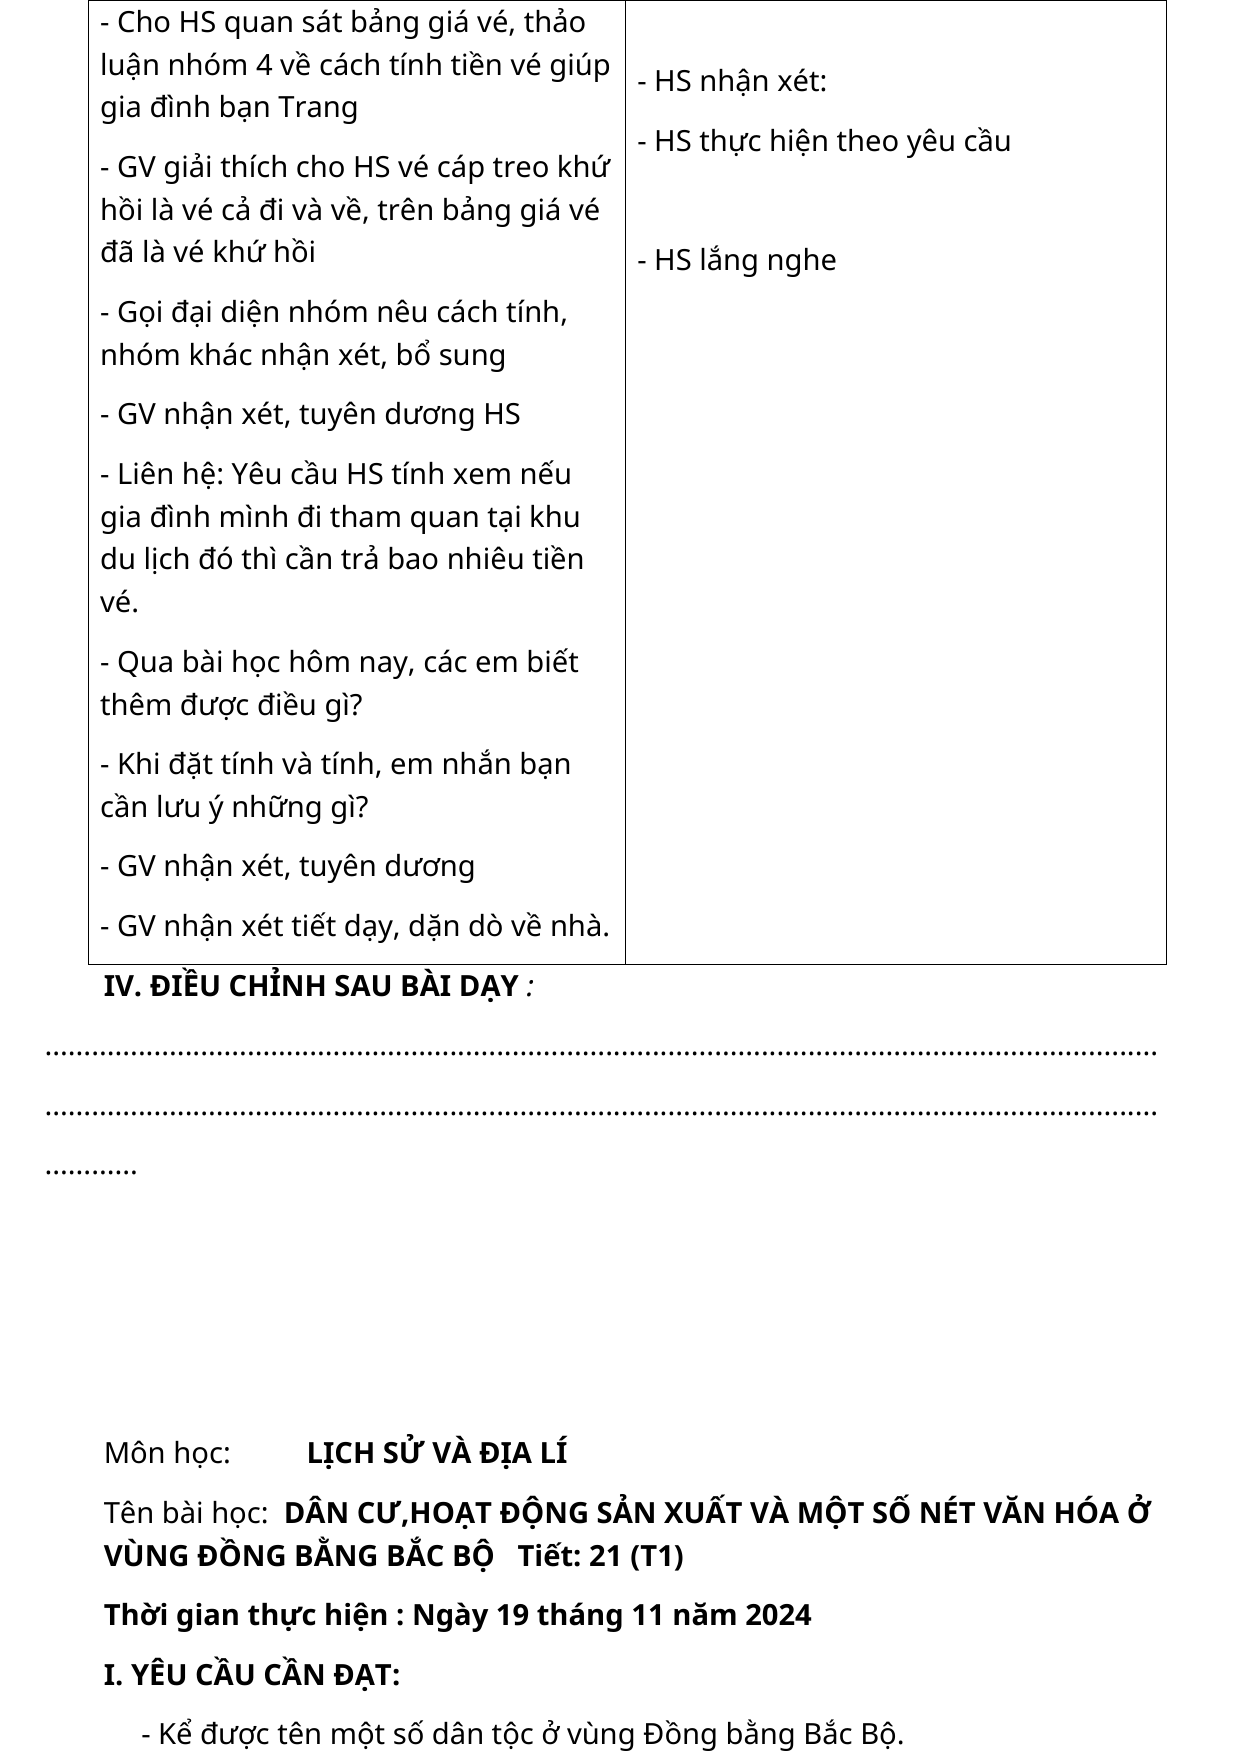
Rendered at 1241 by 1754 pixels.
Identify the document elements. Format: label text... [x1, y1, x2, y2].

text Tên bài học: DÂN CƯ,HOẠT ĐỘNG SẢN XUẤT VÀ MỘT SỐ NÉT VĂN HÓA Ở VÙNG ĐỒNG BẰNG BẮC BỘ Tiết: 21 (T1) [103, 1492, 1167, 1574]
text - Kể được tên một số dân tộc ở vùng Đồng bằng Bắc Bộ. [103, 1713, 1167, 1753]
text IV. ĐIỀU CHỈNH SAU BÀI DẠY : [103, 965, 1167, 1005]
text Môn học: LỊCH SỬ VÀ ĐỊA LÍ [103, 1432, 1167, 1472]
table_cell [89, 1, 625, 964]
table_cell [626, 1, 1166, 964]
text .......................................................................................................................................................................................................................................................................................................... [44, 1024, 1167, 1183]
text I. YÊU CẦU CẦN ĐẠT: [103, 1654, 1167, 1693]
text Thời gian thực hiện : Ngày 19 tháng 11 năm 2024 [103, 1594, 1167, 1634]
